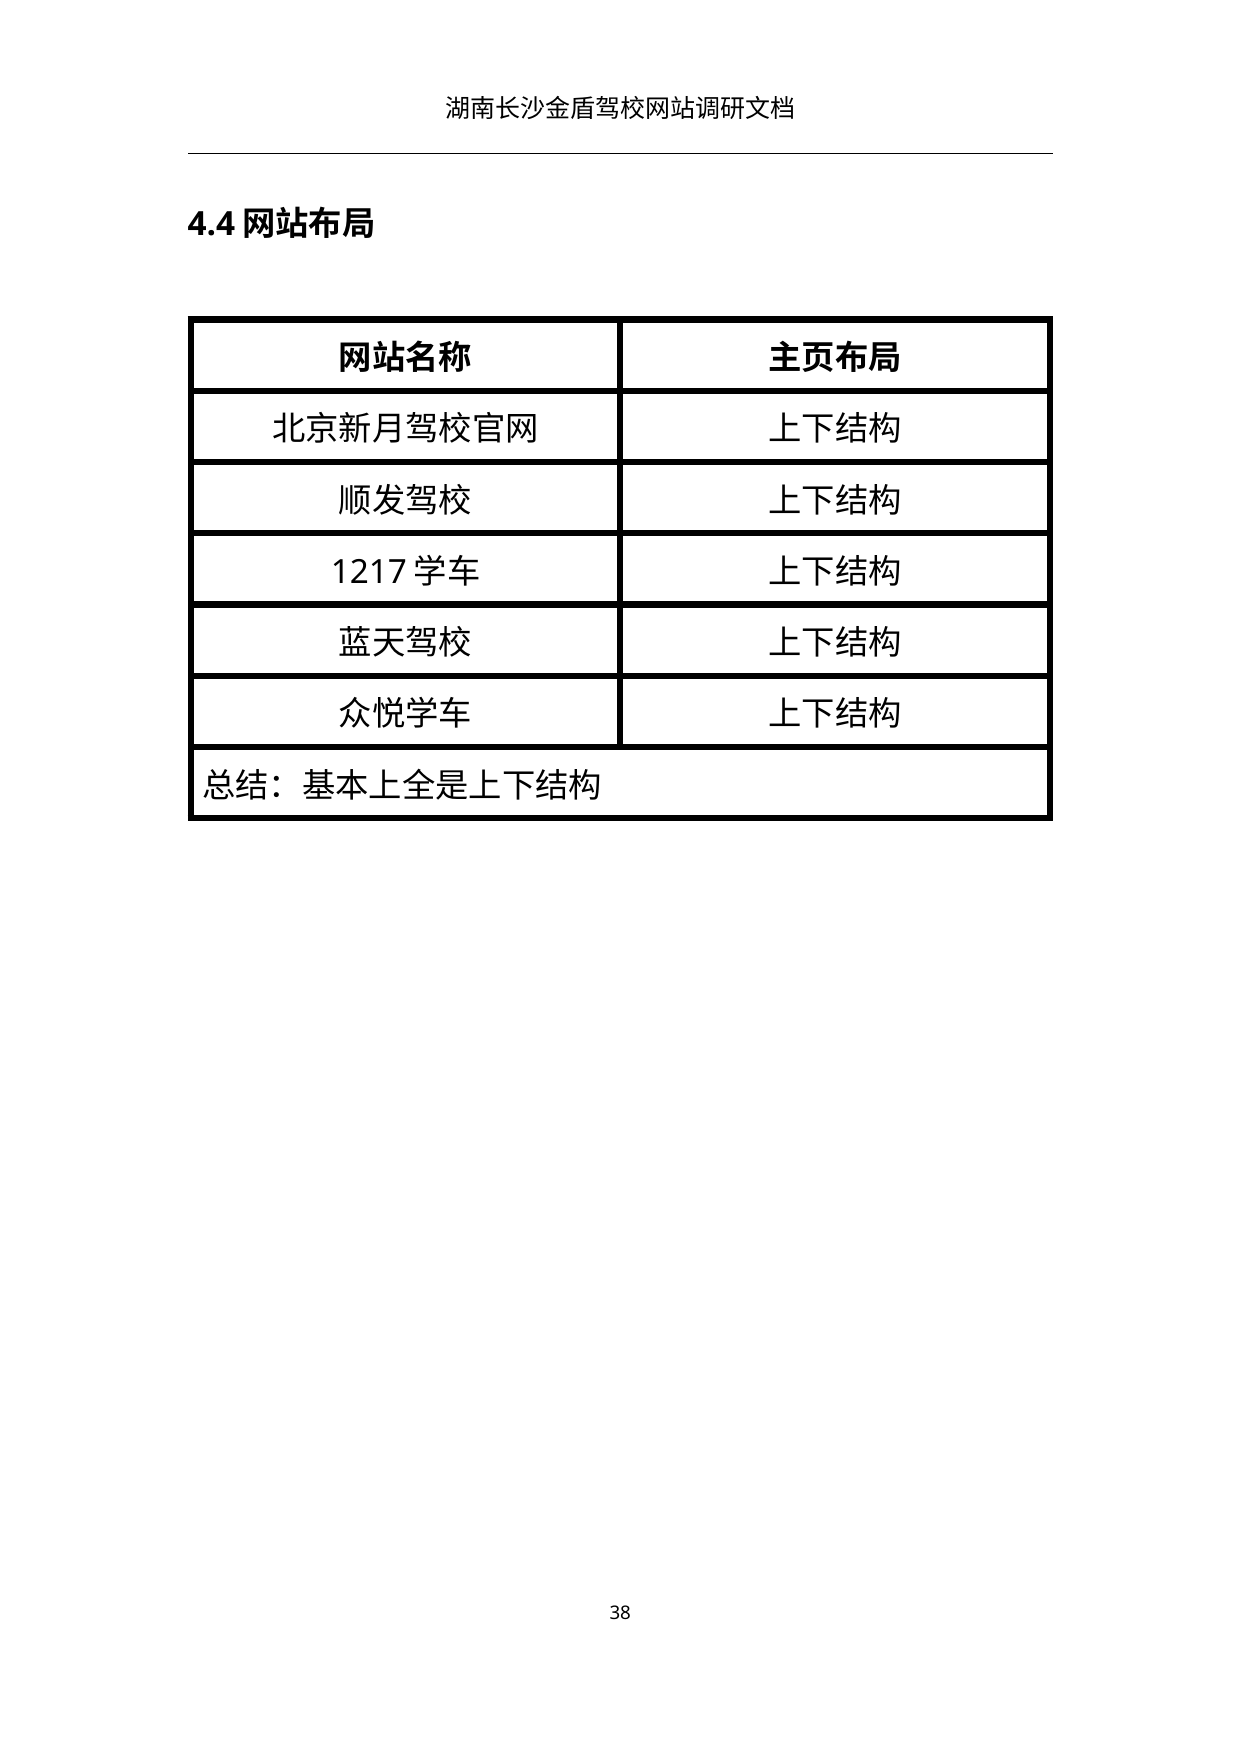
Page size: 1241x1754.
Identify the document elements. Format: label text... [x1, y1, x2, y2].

table_cell 众悦学车 [194, 679, 617, 744]
subtitle 4.4网站布局 [187, 189, 1053, 254]
table_header 主页布局 [623, 323, 1047, 387]
table_cell 上下结构 [623, 465, 1047, 530]
table_cell 上下结构 [623, 394, 1047, 459]
table_cell 总结：基本上全是上下结构 [194, 750, 1047, 815]
table_cell 上下结构 [623, 536, 1047, 601]
table_cell 1217学车 [194, 536, 617, 601]
table_cell 蓝天驾校 [194, 608, 617, 672]
table_header 网站名称 [194, 323, 617, 387]
table_cell 上下结构 [623, 608, 1047, 672]
table_cell 顺发驾校 [194, 465, 617, 530]
table_cell 上下结构 [623, 679, 1047, 744]
table_cell 北京新月驾校官网 [194, 394, 617, 459]
